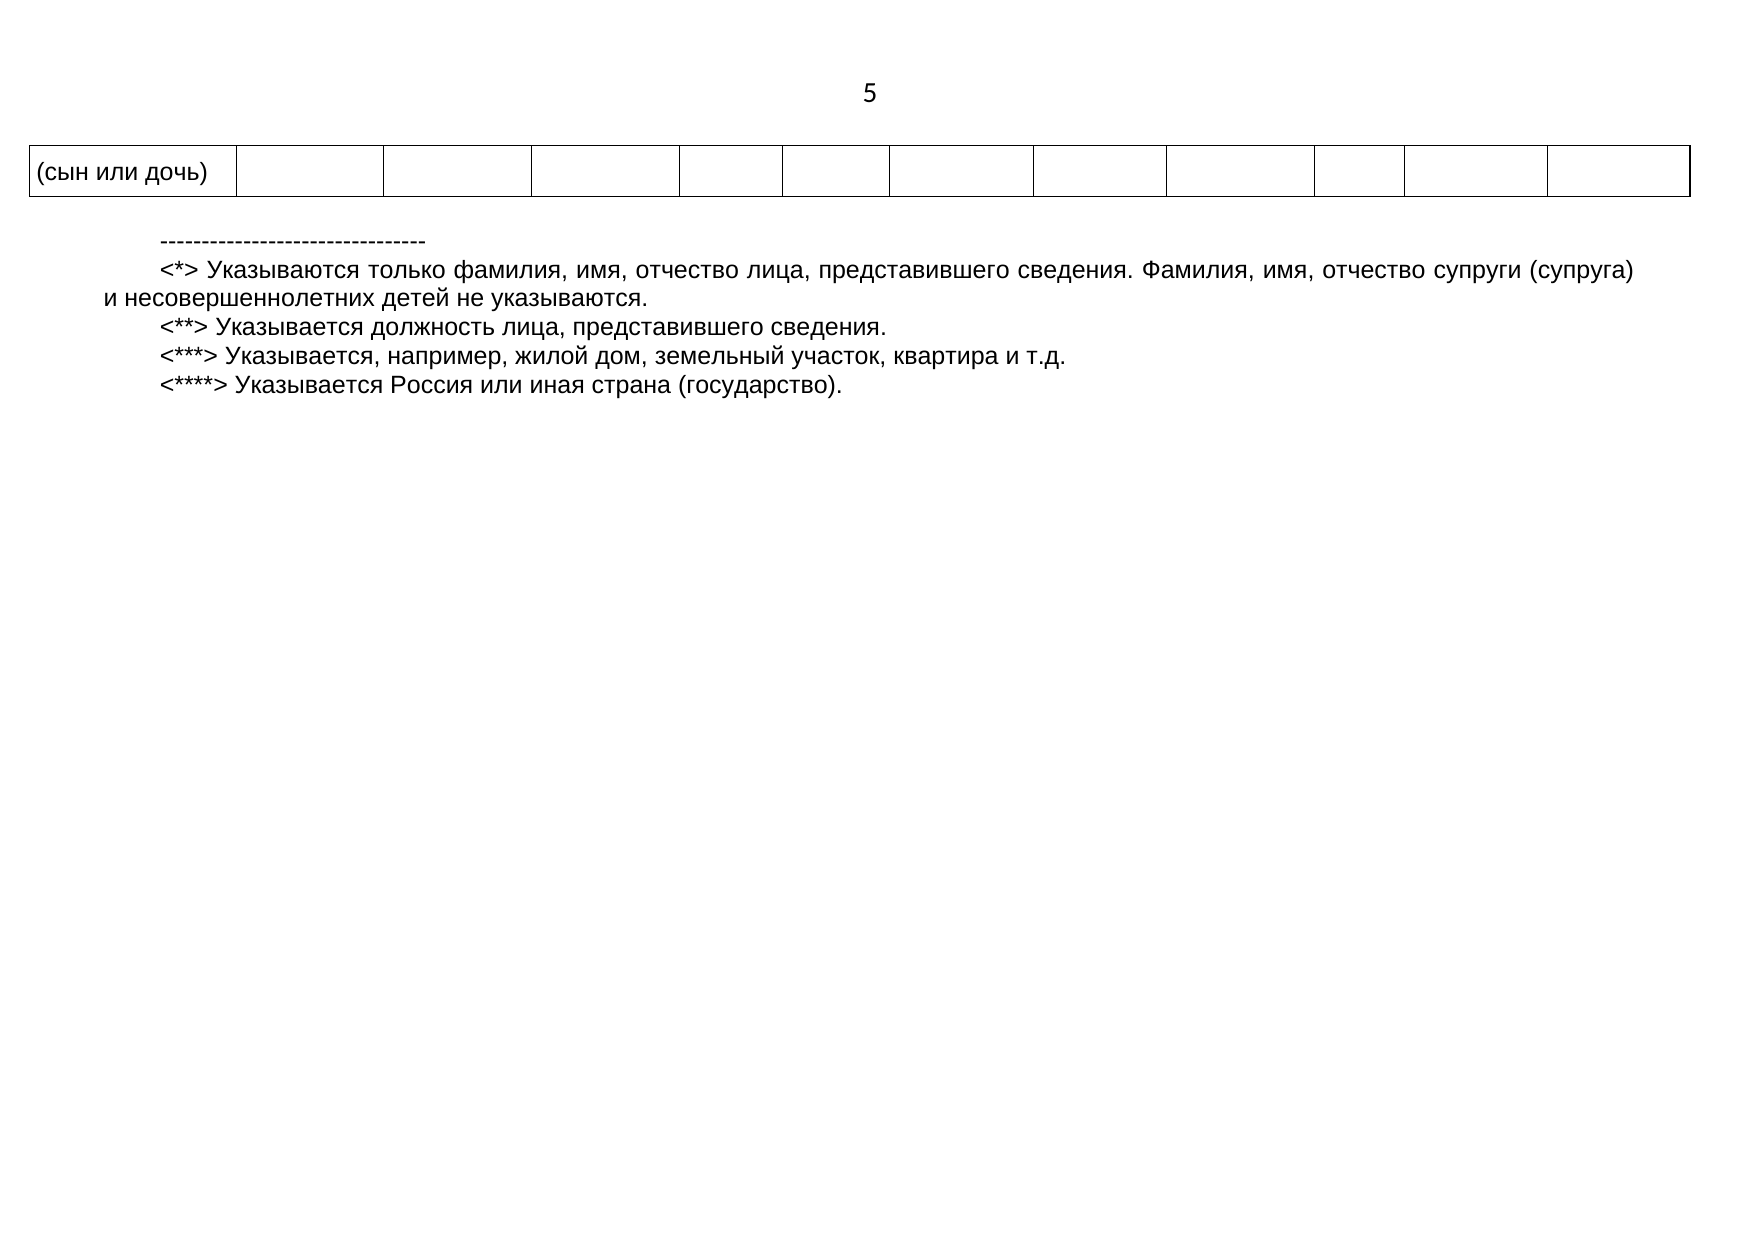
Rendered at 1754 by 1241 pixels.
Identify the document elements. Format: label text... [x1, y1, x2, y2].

text <***> Указывается, например, жилой дом, земельный участок, квартира и т.д. [103, 341, 1636, 370]
text <****> Указывается Россия или иная страна (государство). [103, 370, 1636, 398]
text <**> Указывается должность лица, представившего сведения. [103, 312, 1636, 341]
table_cell [680, 146, 782, 196]
table_cell [1034, 146, 1166, 196]
text <*> Указываются только фамилия, имя, отчество лица, представившего сведения. Фамилия, имя, отчество супруги (супруга) и несовершеннолетних детей не указываются. [103, 255, 1636, 312]
table_cell [1167, 146, 1314, 196]
table_cell [890, 146, 1033, 196]
table_cell [1548, 146, 1689, 196]
text -------------------------------- [103, 226, 1636, 255]
table_cell [783, 146, 889, 196]
table_cell [532, 146, 679, 196]
table_cell [1405, 146, 1547, 196]
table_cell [30, 146, 236, 196]
table_cell [1315, 146, 1404, 196]
table_cell [384, 146, 531, 196]
